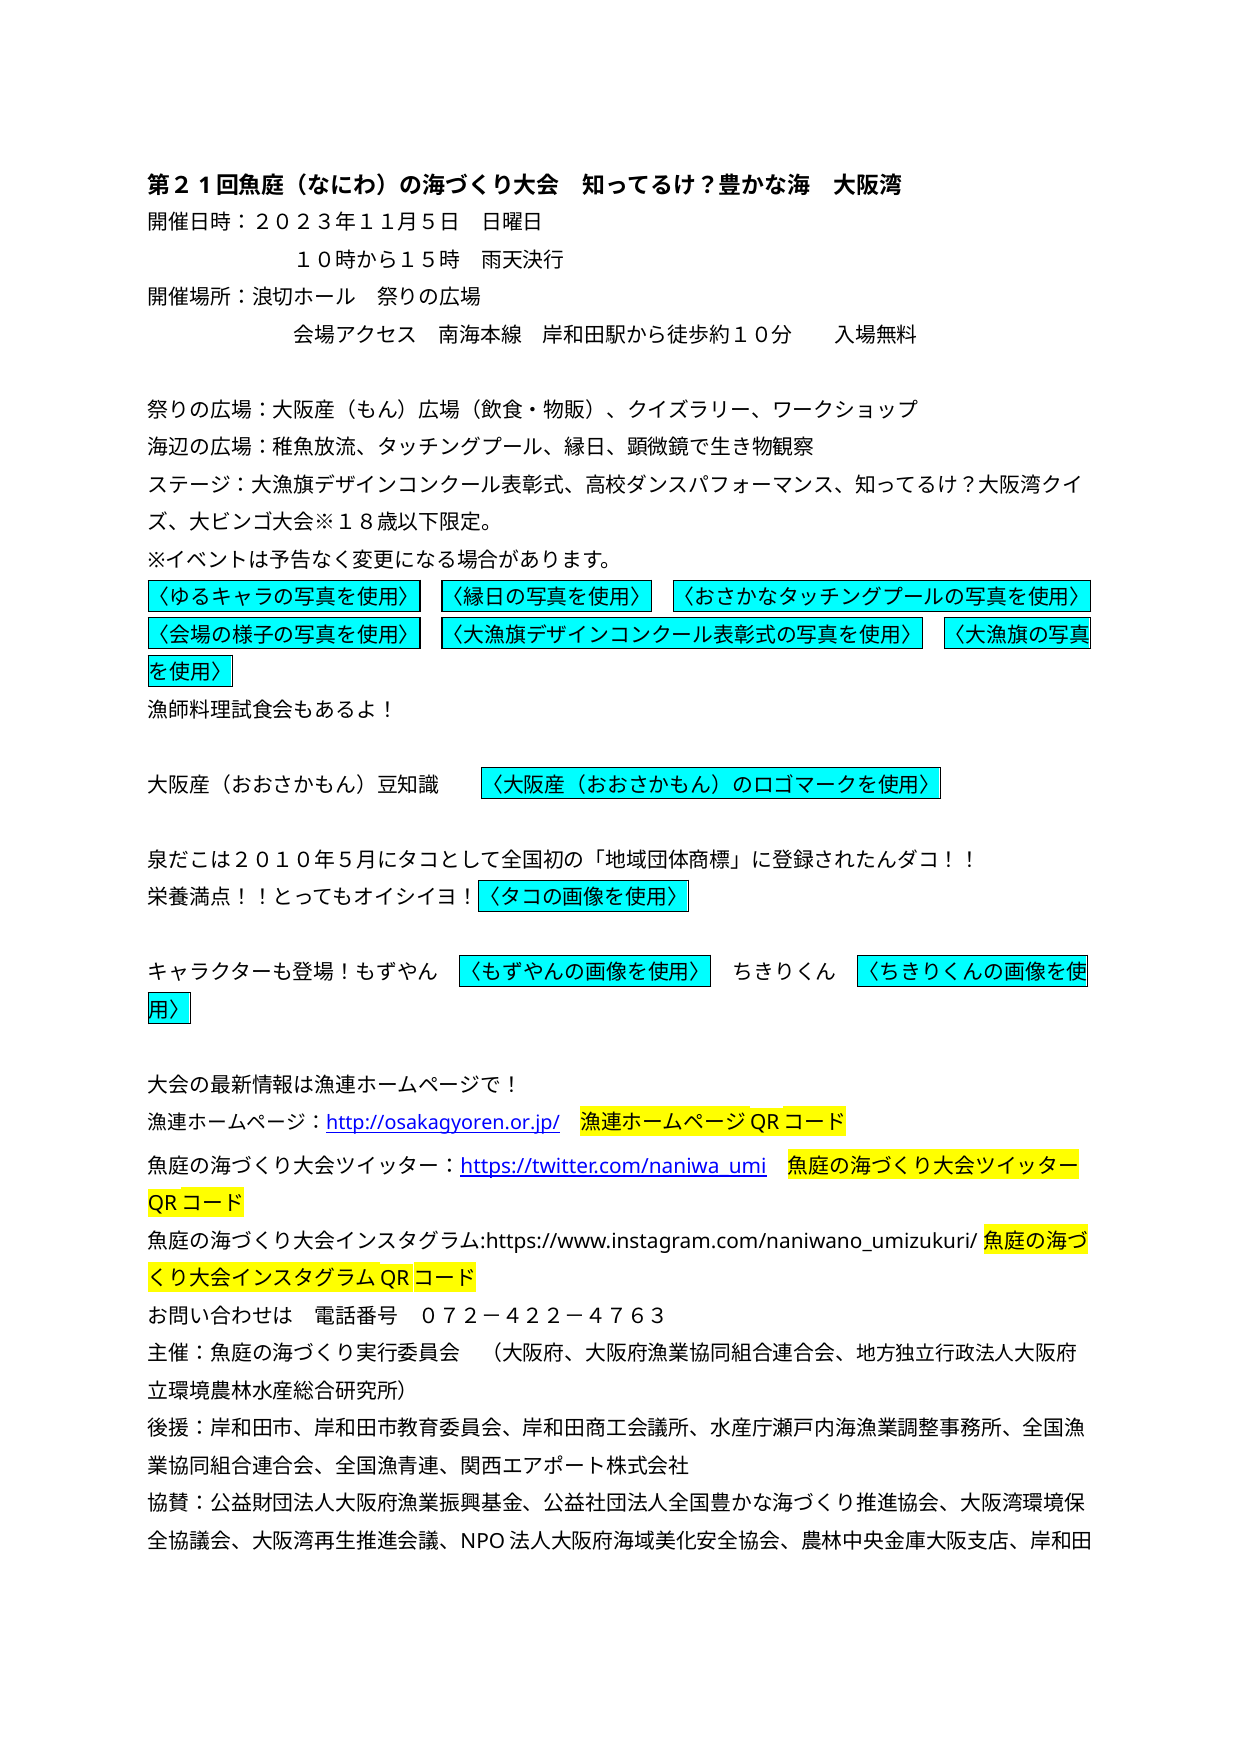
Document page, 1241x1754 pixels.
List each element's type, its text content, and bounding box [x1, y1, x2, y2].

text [148, 1483, 1092, 1558]
text 祭りの広場：大阪産（もん）広場（飲食・物販）、クイズラリー、ワークショップ [148, 389, 1092, 427]
text 大会の最新情報は漁連ホームページで！ [148, 1064, 1092, 1102]
text 栄養満点！！とってもオイシイヨ！〈タコの画像を使用〉 [148, 877, 1092, 914]
text 会場アクセス 南海本線 岸和田駅から徒歩約１０分 入場無料 [148, 314, 1092, 352]
text お問い合わせは 電話番号 ０７２－４２２－４７６３ [148, 1296, 1092, 1333]
text 開催場所：浪切ホール 祭りの広場 [148, 277, 1092, 314]
text 海辺の広場：稚魚放流、タッチングプール、縁日、顕微鏡で生き物観察 [148, 427, 1092, 464]
text 第２1回魚庭（なにわ）の海づくり大会 知ってるけ？豊かな海 大阪湾 [148, 164, 1092, 202]
text 主催：魚庭の海づくり実行委員会 （大阪府、大阪府漁業協同組合連合会、地方独立行政法人大阪府立環境農林水産総合研究所） [148, 1333, 1092, 1408]
text 〈ゆるキャラの写真を使用〉 〈縁日の写真を使用〉 〈おさかなタッチングプールの写真を使用〉 〈会場の様子の写真を使用〉 〈大漁旗デザインコンクール表彰式の写真を使用〉 〈大漁旗の写真を使用〉 [148, 577, 1092, 689]
text ステージ：大漁旗デザインコンクール表彰式、高校ダンスパフォーマンス、知ってるけ？大阪湾クイズ、大ビンゴ大会※１８歳以下限定。 [148, 464, 1092, 539]
text １０時から１５時 雨天決行 [148, 239, 1092, 277]
text 後援：岸和田市、岸和田市教育委員会、岸和田商工会議所、水産庁瀬戸内海漁業調整事務所、全国漁業協同組合連合会、全国漁青連、関西エアポート株式会社 [148, 1408, 1092, 1483]
text 漁連ホームページ：http://osakagyoren.or.jp/ 漁連ホームページQRコード [148, 1102, 1092, 1139]
text 漁師料理試食会もあるよ！ [148, 689, 1092, 727]
text 魚庭の海づくり大会ツイッター：https://twitter.com/naniwa_umi 魚庭の海づくり大会ツイッターQRコード [148, 1146, 1092, 1221]
text ※イベントは予告なく変更になる場合があります。 [148, 539, 1092, 577]
text キャラクターも登場！もずやん 〈もずやんの画像を使用〉 ちきりくん 〈ちきりくんの画像を使用〉 [148, 952, 1092, 1027]
text 魚庭の海づくり大会インスタグラム:https://www.instagram.com/naniwano_umizukuri/ 魚庭の海づくり大会インスタグラムQRコード [148, 1221, 1092, 1296]
text 大阪産（おおさかもん）豆知識 〈大阪産（おおさかもん）のロゴマークを使用〉 [148, 764, 1092, 802]
text 開催日時：２０２３年１１月５日 日曜日 [148, 202, 1092, 239]
text 泉だこは２０１０年５月にタコとして全国初の「地域団体商標」に登録されたんダコ！！ [148, 839, 1092, 877]
